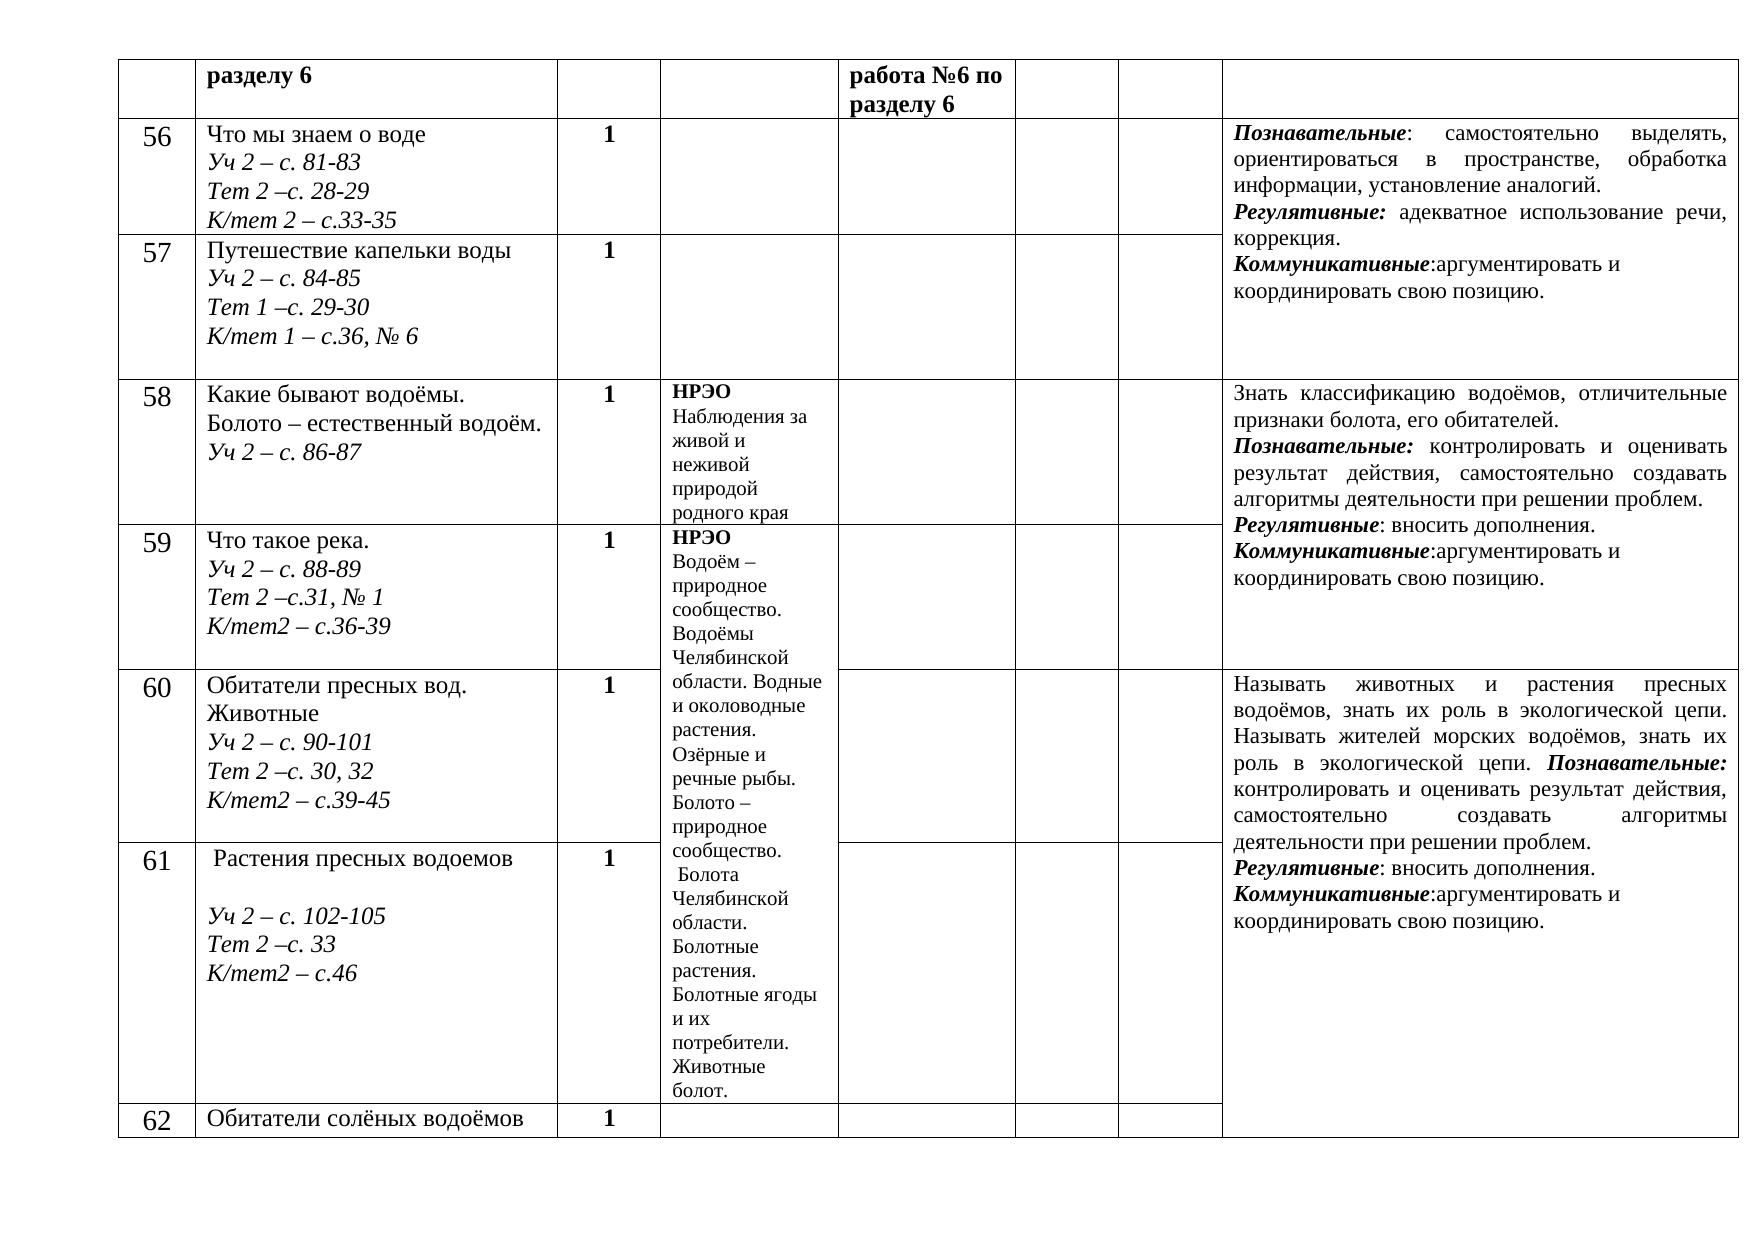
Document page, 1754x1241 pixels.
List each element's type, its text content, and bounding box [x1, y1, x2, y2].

table_cell 1 [558, 843, 660, 1102]
table_cell 1 [558, 235, 660, 378]
table_cell 1 [558, 525, 660, 669]
table_cell [1016, 670, 1118, 842]
table_cell [839, 119, 1015, 234]
table_cell Познавательные: самостоятельно выделять, ориентироваться в пространстве, обработка информации, установление аналогий. Регулятивные: адекватное использование речи, коррекция. Коммуникативные:аргументировать и координировать свою позицию. [1223, 119, 1738, 378]
table_cell [1016, 843, 1118, 1102]
table_cell НРЭО Наблюдения за живой и неживой природой родного края [661, 380, 838, 524]
table_cell 60 [119, 670, 195, 842]
table_cell Что такое река. Уч 2 – с. 88-89 Тет 2 –с.31, № 1 К/тет2 – с.36-39 [196, 525, 557, 669]
table_cell 1 [558, 119, 660, 234]
table_cell 56 [119, 119, 195, 234]
table_cell [1119, 60, 1222, 118]
table_cell [1016, 119, 1118, 234]
table_cell [839, 525, 1015, 669]
table_cell 58 [119, 380, 195, 524]
table_cell Что мы знаем о воде Уч 2 – с. 81-83 Тет 2 –с. 28-29 К/тет 2 – с.33-35 [196, 119, 557, 234]
table_cell [1119, 380, 1222, 524]
table_cell 57 [119, 235, 195, 378]
table_cell [839, 670, 1015, 842]
table_cell НРЭО Водоём – природное сообщество. Водоёмы Челябинской области. Водные и околоводные растения. Озёрные и речные рыбы. Болото – природное сообщество. Болота Челябинской области. Болотные растения. Болотные ягоды и их потребители. Животные болот. [661, 525, 838, 1102]
table_cell 1 [558, 670, 660, 842]
table_cell [661, 60, 838, 118]
table_cell Какие бывают водоёмы. Болото – естественный водоём. Уч 2 – с. 86-87 [196, 380, 557, 524]
table_cell [1016, 1104, 1118, 1137]
table_cell Называть животных и растения пресных водоёмов, знать их роль в экологической цепи. Называть жителей морских водоёмов, знать их роль в экологической цепи. Познавательные: контролировать и оценивать результат действия, самостоятельно создавать алгоритмы деятельности при решении проблем. Регулятивные: вносить дополнения. Коммуникативные:аргументировать и координировать свою позицию. [1223, 670, 1738, 1137]
table_cell [661, 235, 838, 378]
table_cell [839, 380, 1015, 524]
table_cell 1 [558, 1104, 660, 1137]
table_cell [1119, 119, 1222, 234]
table_cell Растения пресных водоемов Уч 2 – с. 102-105 Тет 2 –с. 33 К/тет2 – с.46 [196, 843, 557, 1102]
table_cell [196, 1104, 557, 1137]
table_cell [839, 235, 1015, 378]
table_cell 1 [558, 380, 660, 524]
table_cell [1119, 525, 1222, 669]
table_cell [839, 60, 1015, 118]
table_cell [1223, 60, 1738, 118]
table_cell Знать классификацию водоёмов, отличительные признаки болота, его обитателей. Познавательные: контролировать и оценивать результат действия, самостоятельно создавать алгоритмы деятельности при решении проблем. Регулятивные: вносить дополнения. Коммуникативные:аргументировать и координировать свою позицию. [1223, 380, 1738, 669]
table_cell 1 [558, 60, 660, 118]
table_cell [1016, 380, 1118, 524]
table_cell 55 [119, 60, 195, 118]
table_cell 61 [119, 843, 195, 1102]
table_cell [661, 1104, 838, 1137]
table_cell [661, 119, 838, 234]
table_cell Путешествие капельки воды Уч 2 – с. 84-85 Тет 1 –с. 29-30 К/тет 1 – с.36, № 6 [196, 235, 557, 378]
table_cell Обитатели пресных вод. Животные Уч 2 – с. 90-101 Тет 2 –с. 30, 32 К/тет2 – с.39-45 [196, 670, 557, 842]
table_cell [1016, 235, 1118, 378]
table_cell 62 [119, 1104, 195, 1137]
table_cell [1016, 60, 1118, 118]
table_cell [839, 1104, 1015, 1137]
table_cell [1119, 670, 1222, 842]
table_cell [1119, 843, 1222, 1102]
table_cell [1119, 1104, 1222, 1137]
table_cell 59 [119, 525, 195, 669]
table_cell [839, 843, 1015, 1102]
table_cell [1119, 235, 1222, 378]
table_cell [1016, 525, 1118, 669]
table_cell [196, 60, 557, 118]
